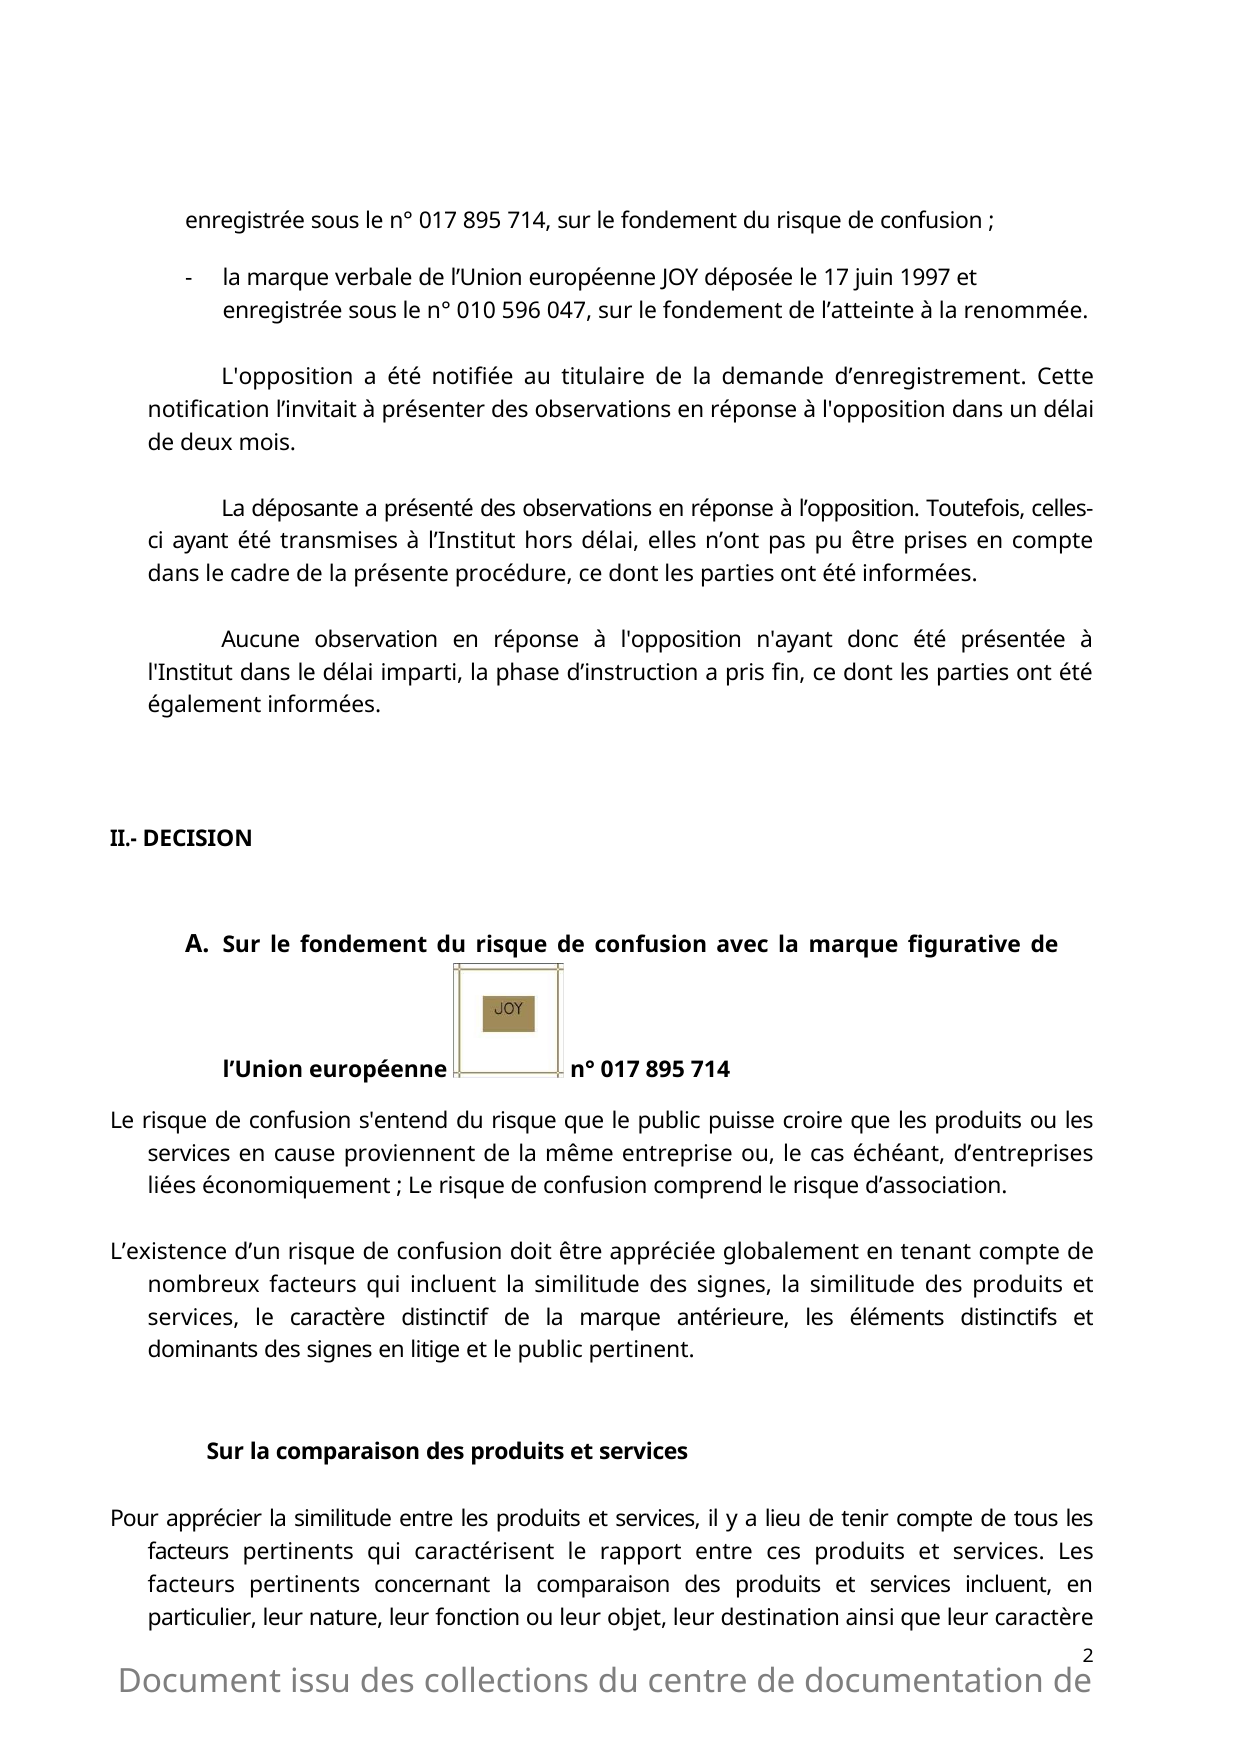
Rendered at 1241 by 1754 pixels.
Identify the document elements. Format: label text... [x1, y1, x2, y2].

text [110, 1502, 1094, 1632]
list la marque verbale de l’Union européenne JOY déposée le 17 juin 1997 et enregistrée sous le n° 010 596 047, sur le fondement de l’atteinte à la renommée. [185, 261, 1094, 326]
text II.- DECISION [110, 822, 1107, 853]
text enregistrée sous le n° 017 895 714, sur le fondement du risque de confusion ; [185, 203, 1107, 235]
subtitle Sur le fondement du risque de confusion avec la marque figurative de l’Union européenne n° 017 895 714 [185, 925, 1094, 1085]
text La déposante a présenté des observations en réponse à l’opposition. Toutefois, celles-ci ayant été transmises à l’Institut hors délai, elles n’ont pas pu être prises en compte dans le cadre de la présente procédure, ce dont les parties ont été informées. [147, 491, 1094, 588]
text Le risque de confusion s'entend du risque que le public puisse croire que les produits ou les services en cause proviennent de la même entreprise ou, le cas échéant, d’entreprises liées économiquement ; Le risque de confusion comprend le risque d’association. [110, 1104, 1094, 1201]
text L'opposition a été notifiée au titulaire de la demande d’enregistrement. Cette notification l’invitait à présenter des observations en réponse à l'opposition dans un délai de deux mois. [147, 360, 1094, 457]
picture [453, 963, 564, 1078]
text L’existence d’un risque de confusion doit être appréciée globalement en tenant compte de nombreux facteurs qui incluent la similitude des signes, la similitude des produits et services, le caractère distinctif de la marque antérieure, les éléments distinctifs et dominants des signes en litige et le public pertinent. [110, 1235, 1094, 1364]
subtitle Sur la comparaison des produits et services [206, 1435, 1107, 1466]
text Aucune observation en réponse à l'opposition n'ayant donc été présentée à l'Institut dans le délai imparti, la phase d’instruction a pris fin, ce dont les parties ont été également informées. [147, 623, 1094, 719]
